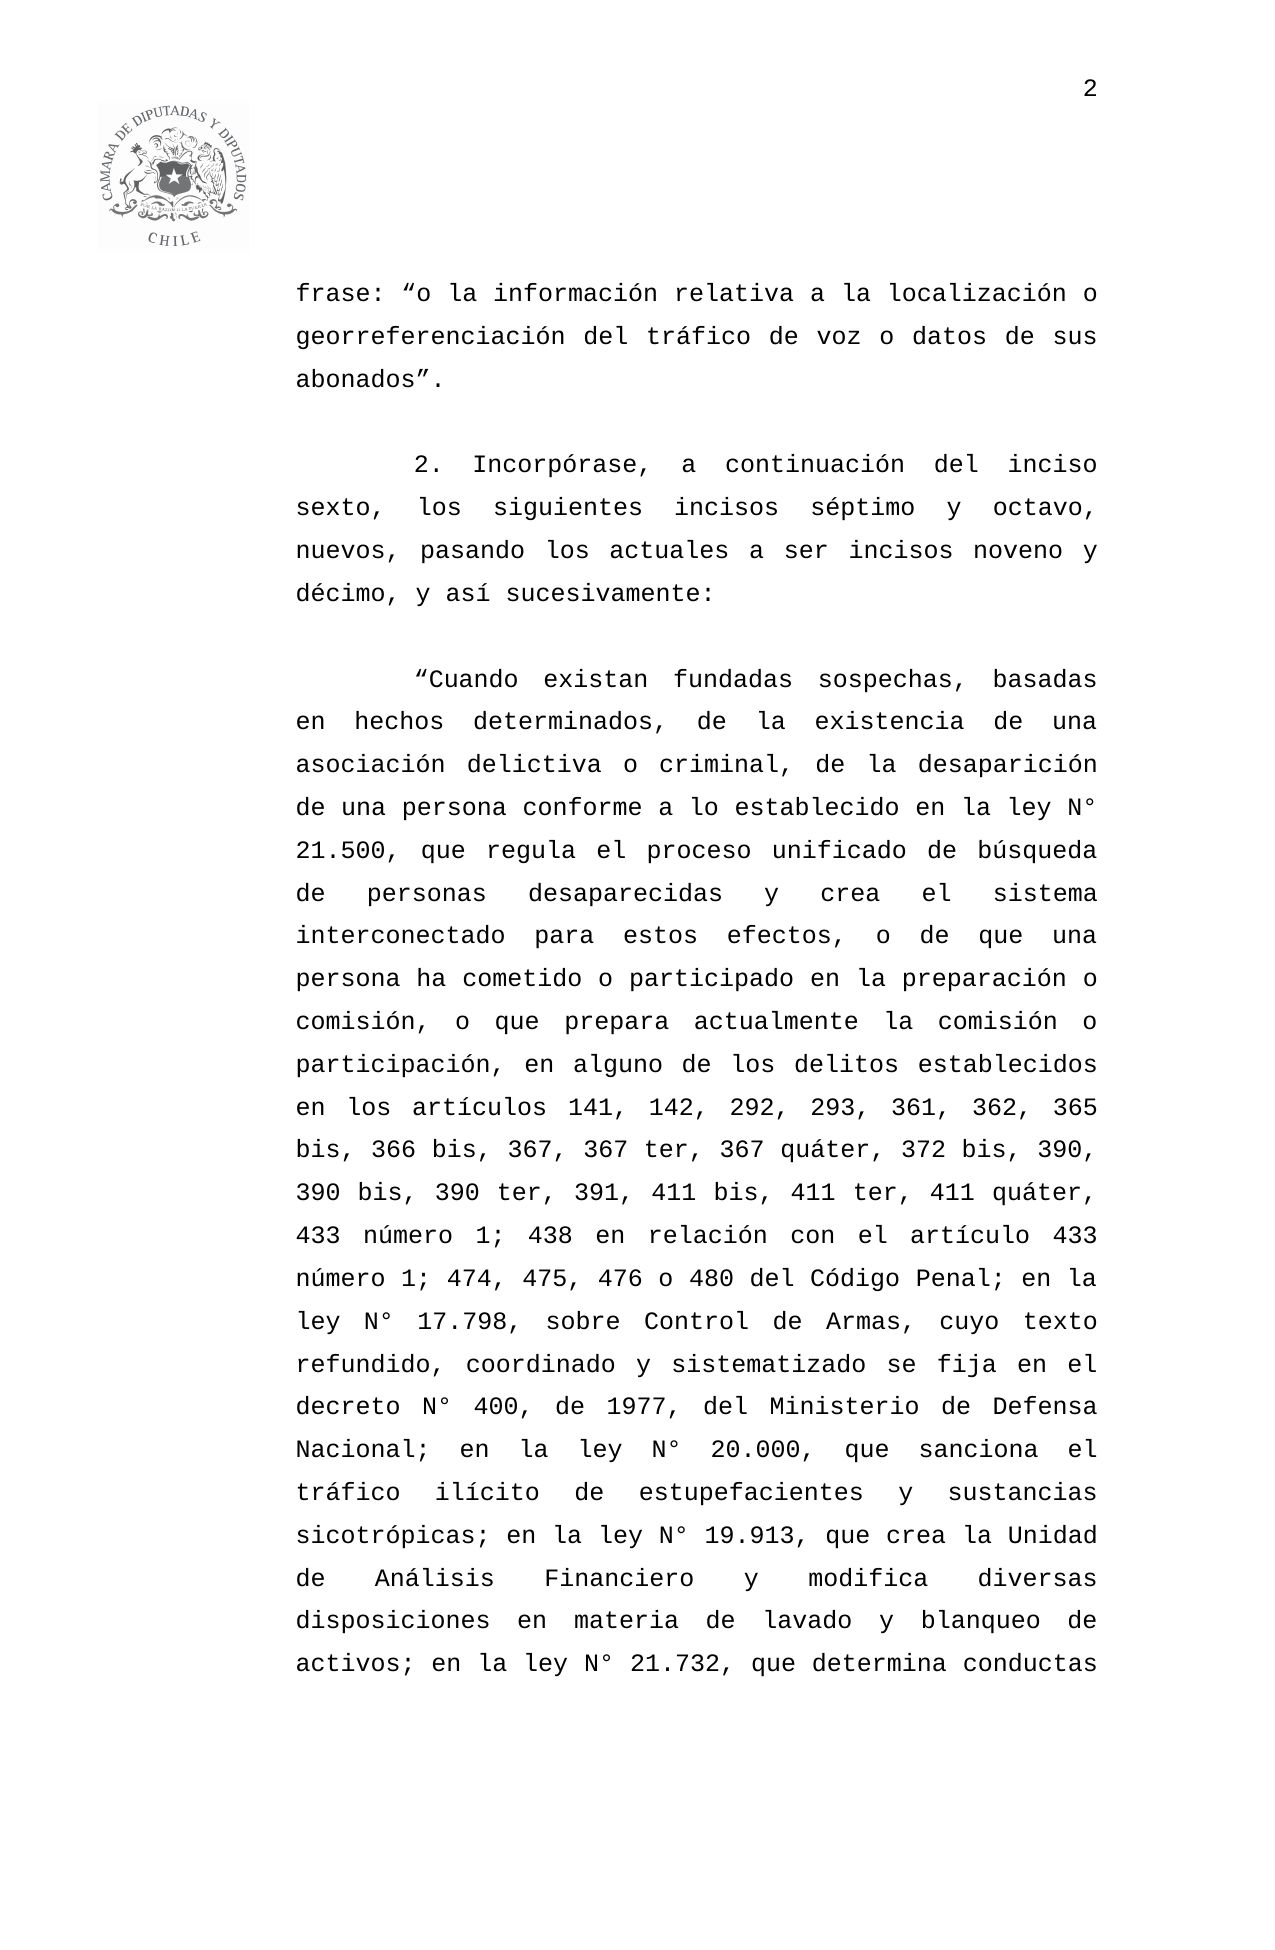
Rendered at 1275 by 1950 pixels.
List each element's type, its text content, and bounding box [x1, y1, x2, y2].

text 2. Incorpórase, a continuación del inciso sexto, los siguientes incisos séptimo y octavo, nuevos, pasando los actuales a ser incisos noveno y décimo, y así sucesivamente: [295, 452, 1098, 609]
picture [97, 101, 249, 252]
